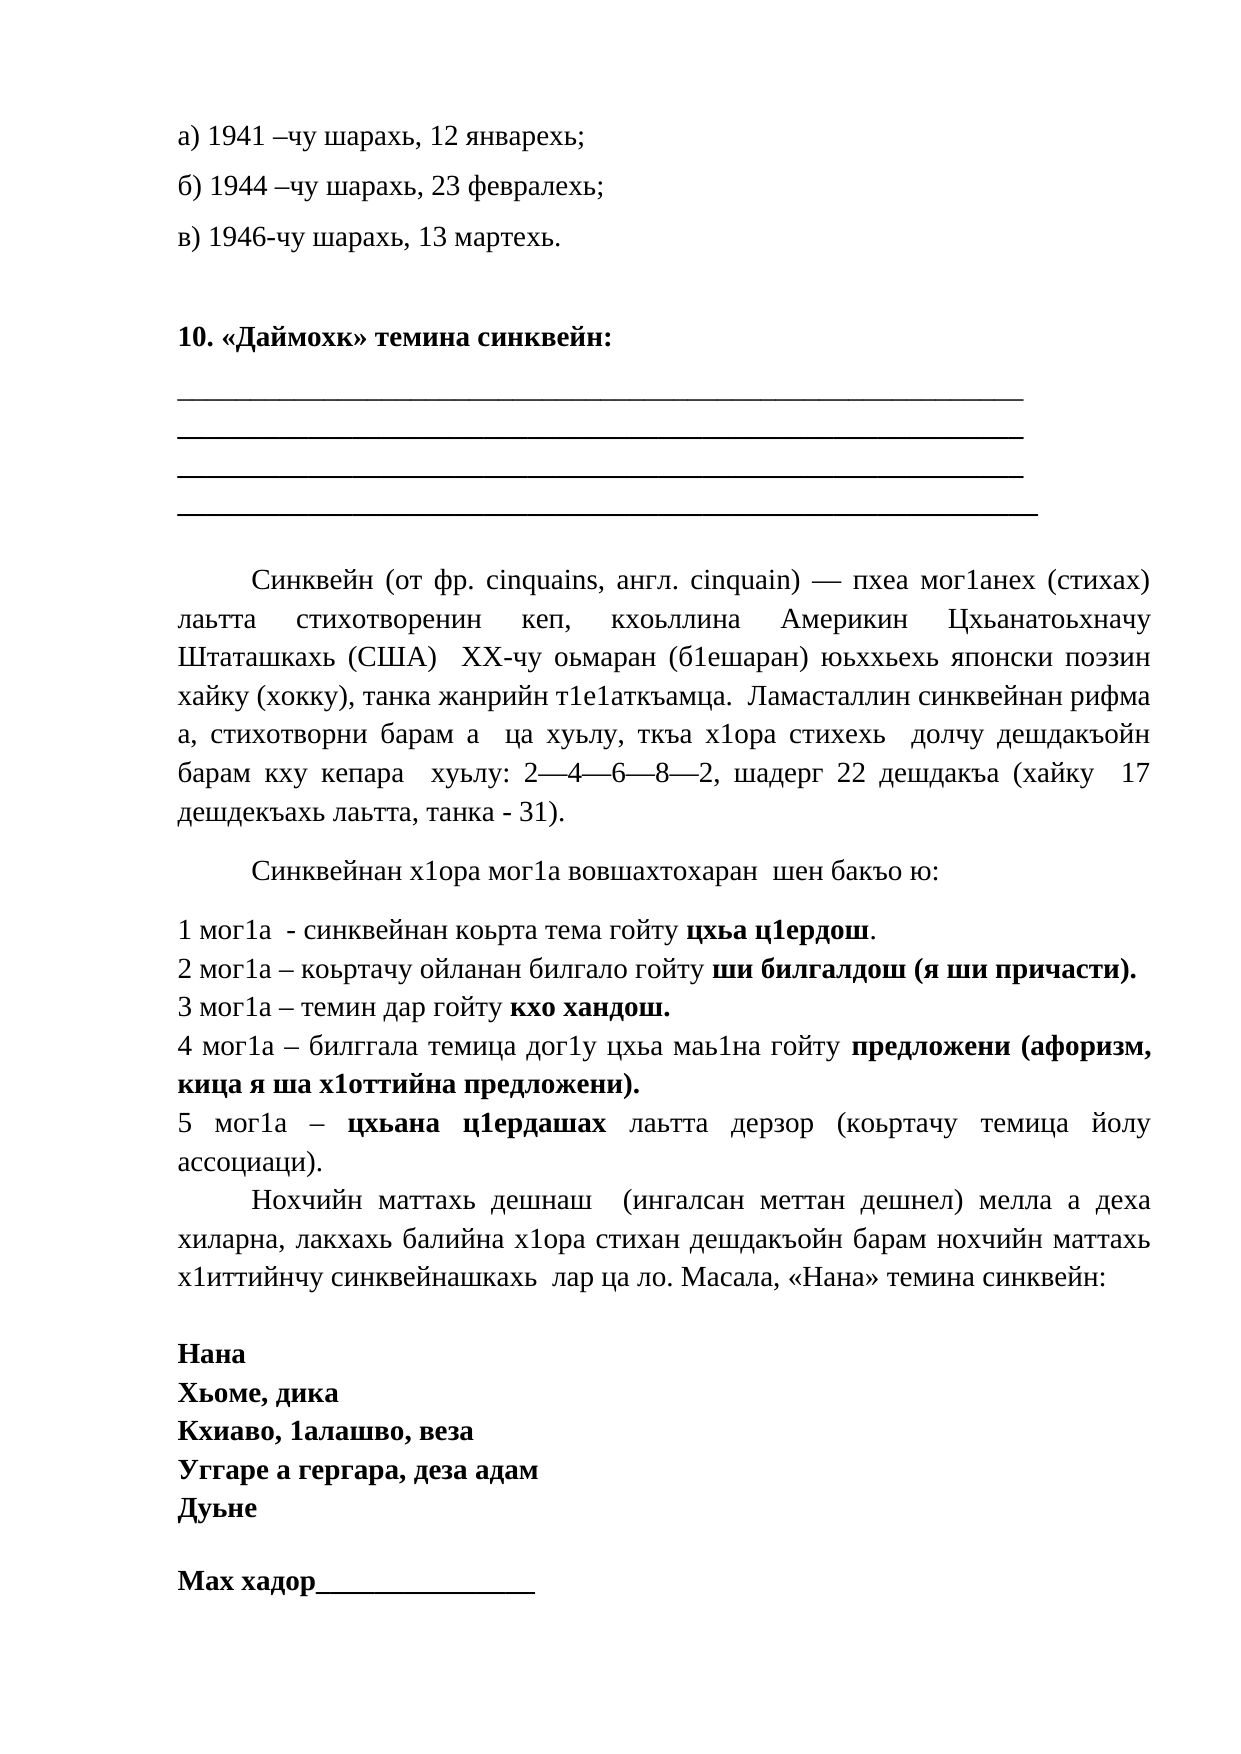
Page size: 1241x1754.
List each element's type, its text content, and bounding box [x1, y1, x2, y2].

text Мах хадор_______________ [177, 1563, 1152, 1596]
text Кхиаво, 1алашво, веза [177, 1413, 1152, 1447]
text а) 1941 –чу шарахь, 12 январехь; [177, 118, 1152, 152]
text 3 мог1а – темин дар гойту кхо хандош. [177, 989, 1152, 1023]
text Нана [177, 1336, 1152, 1370]
text __________________________________________________________ [177, 447, 1152, 480]
text 4 мог1а – билггала темица дог1у цхьа маь1на гойту предложени (афоризм, кица я ша х1оттийна предложени). [177, 1028, 1152, 1100]
text в) 1946-чу шарахь, 13 мартехь. [177, 219, 1152, 252]
text Дуьне [177, 1491, 1152, 1524]
text Синквейн (от фр. cinquains, англ. cinquain) — пхеа мог1анех (стихах) лаьтта стихотворенин кеп, кхоьллина Америкин Цхьанатоьхначу Штаташкахь (США) XX-чу оьмаран (б1ешаран) юьххьехь японски поэзин хайку (хокку), танка жанрийн т1е1аткъамца. Ламасталлин синквейнан рифма а, стихотворни барам а ца хуьлу, ткъа х1ора стихехь долчу дешдакъойн барам кху кепара хуьлу: 2—4—6—8—2, шадерг 22 дешдакъа (хайку 17 дешдекъахь лаьтта, танка - 31). [177, 562, 1152, 827]
text 1 мог1а - синквейнан коьрта тема гойту цхьа ц1ердош. [177, 912, 1152, 946]
text Синквейнан х1ора мог1а вовшахтохаран шен бакъо ю: [177, 853, 1152, 887]
text Уггаре а гергара, деза адам [177, 1452, 1152, 1486]
text __________________________________________________________ [177, 408, 1152, 442]
text 5 мог1а – цхьана ц1ердашах лаьтта дерзор (коьртачу темица йолу ассоциаци). [177, 1105, 1152, 1177]
text Нохчийн маттахь дешнаш (ингалсан меттан дешнел) мелла а деха хиларна, лакхахь балийна х1ора стихан дешдакъойн барам нохчийн маттахь х1иттийнчу синквейнашкахь лар ца ло. Масала, «Нана» темина синквейн: [177, 1182, 1152, 1293]
text 10. «Даймохк» темина синквейн: [177, 319, 1152, 353]
text ___________________________________________________________ [177, 485, 1152, 519]
text 2 мог1а – коьртачу ойланан билгало гойту ши билгалдош (я ши причасти). [177, 951, 1152, 984]
text б) 1944 –чу шарахь, 23 февралехь; [177, 168, 1152, 202]
text Хьоме, дика [177, 1375, 1152, 1408]
text __________________________________________________________ [177, 370, 1152, 403]
